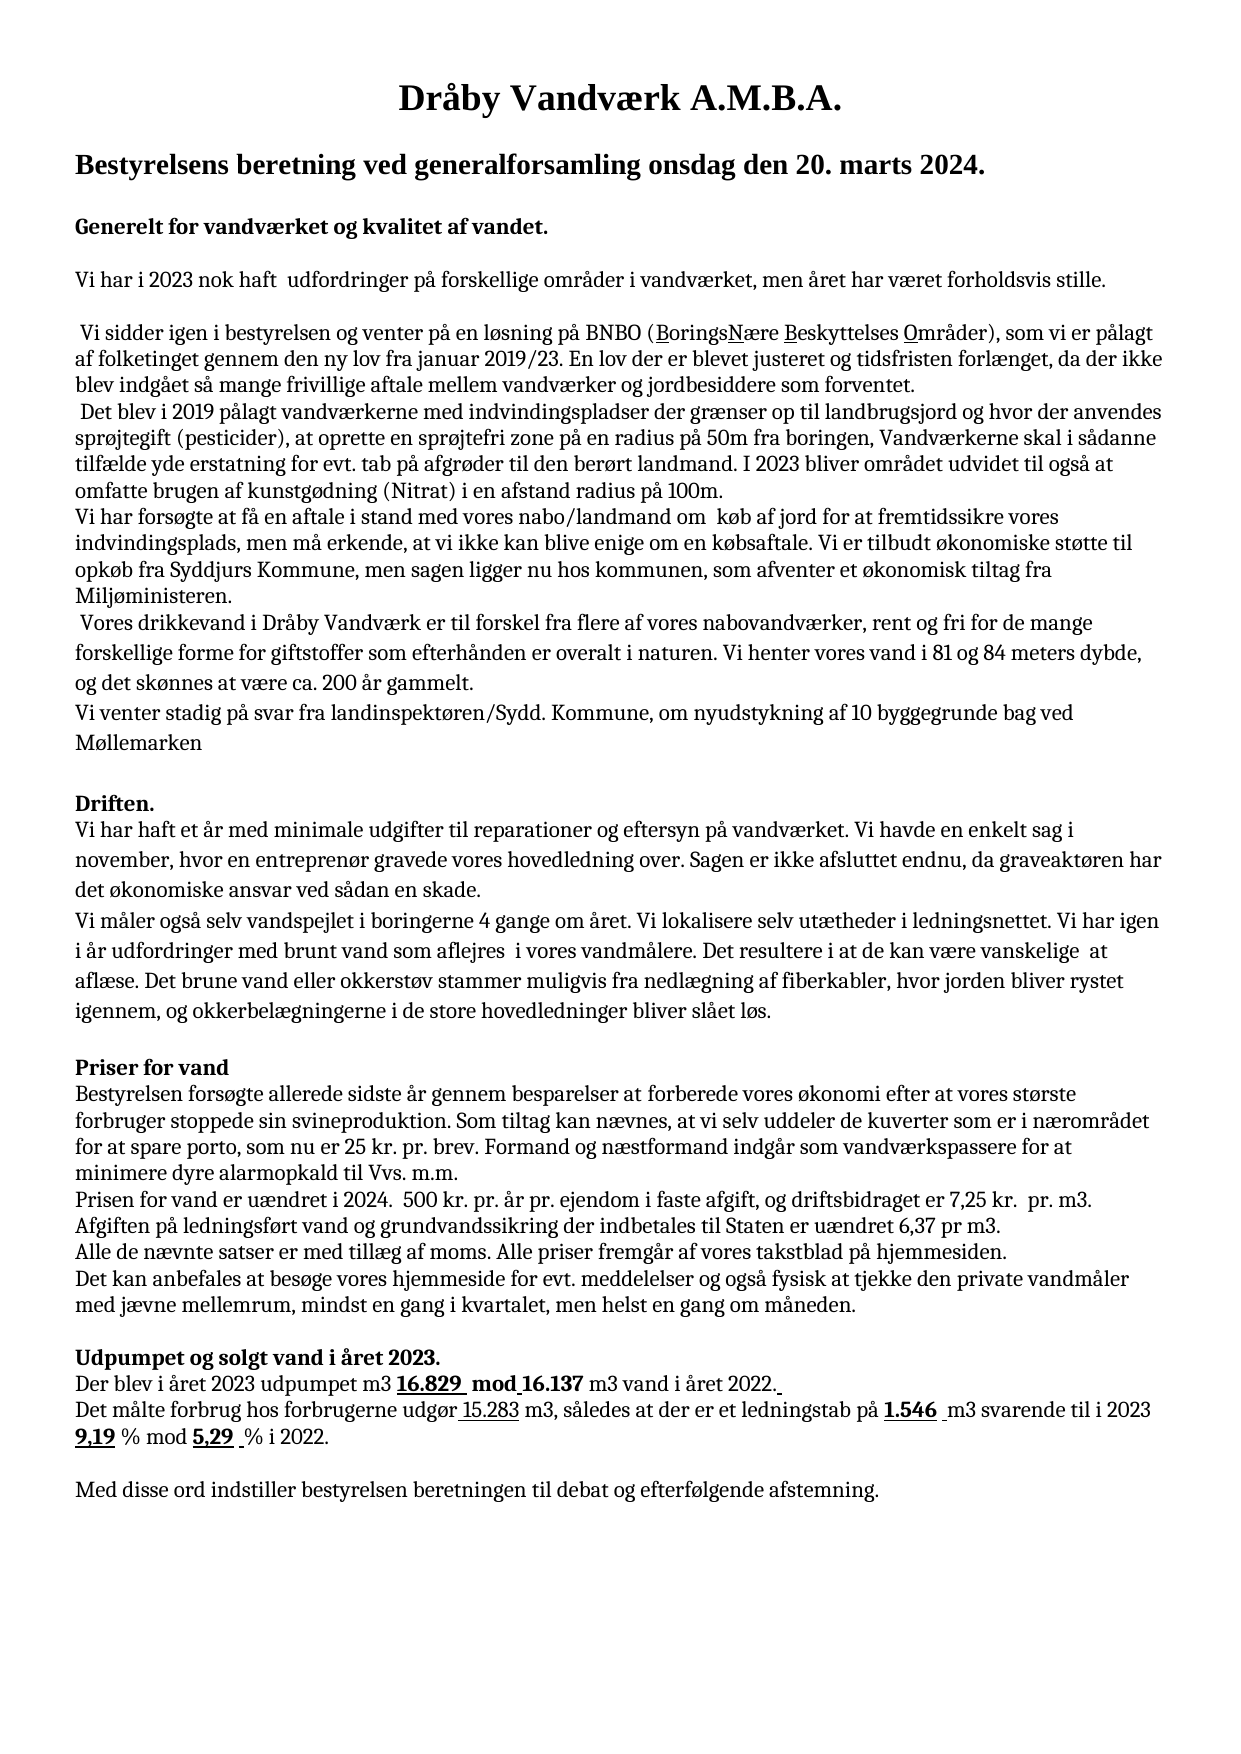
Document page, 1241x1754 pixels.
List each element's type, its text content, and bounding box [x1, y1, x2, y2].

text Driften. [75, 791, 1165, 817]
text Afgiften på ledningsført vand og grundvandssikring der indbetales til Staten er uændret 6,37 pr m3. [75, 1213, 1165, 1239]
text Vi sidder igen i bestyrelsen og venter på en løsning på BNBO (BoringsNære Beskyttelses Områder), som vi er pålagt af folketinget gennem den ny lov fra januar 2019/23. En lov der er blevet justeret og tidsfristen forlænget, da der ikke blev indgået så mange frivillige aftale mellem vandværker og jordbesiddere som forventet. [75, 319, 1165, 398]
text Bestyrelsen forsøgte allerede sidste år gennem besparelser at forberede vores økonomi efter at vores største forbruger stoppede sin svineproduktion. Som tiltag kan nævnes, at vi selv uddeler de kuverter som er i nærområdet for at spare porto, som nu er 25 kr. pr. brev. Formand og næstformand indgår som vandværkspassere for at minimere dyre alarmopkald til Vvs. m.m. [75, 1081, 1165, 1186]
text Vi har haft et år med minimale udgifter til reparationer og eftersyn på vandværket. Vi havde en enkelt sag i november, hvor en entreprenør gravede vores hovedledning over. Sagen er ikke afsluttet endnu, da graveaktøren har det økonomiske ansvar ved sådan en skade. [75, 817, 1165, 904]
text Vi har forsøgte at få en aftale i stand med vores nabo/landmand om køb af jord for at fremtidssikre vores indvindingsplads, men må erkende, at vi ikke kan blive enige om en købsaftale. Vi er tilbudt økonomiske støtte til opkøb fra Syddjurs Kommune, men sagen ligger nu hos kommunen, som afventer et økonomisk tiltag fra Miljøministeren. [75, 504, 1165, 609]
text Vi venter stadig på svar fra landinspektøren/Sydd. Kommune, om nyudstykning af 10 byggegrunde bag ved Møllemarken [75, 700, 1165, 756]
text Der blev i året 2023 udpumpet m3 16.829 mod 16.137 m3 vand i året 2022. [75, 1371, 1165, 1397]
text Priser for vand [75, 1055, 1165, 1081]
text Vores drikkevand i Dråby Vandværk er til forskel fra flere af vores nabovandværker, rent og fri for de mange forskellige forme for giftstoffer som efterhånden er overalt i naturen. Vi henter vores vand i 81 og 84 meters dybde, og det skønnes at være ca. 200 år gammelt. [75, 609, 1165, 696]
text Prisen for vand er uændret i 2024. 500 kr. pr. år pr. ejendom i faste afgift, og driftsbidraget er 7,25 kr. pr. m3. [75, 1186, 1165, 1213]
text Med disse ord indstiller bestyrelsen beretningen til debat og efterfølgende afstemning. [75, 1476, 1165, 1503]
text Dråby Vandværk A.M.B.A. [75, 75, 1165, 118]
text Generelt for vandværket og kvalitet af vandet. [75, 214, 1165, 240]
text Udpumpet og solgt vand i året 2023. [75, 1344, 1165, 1371]
text Alle de nævnte satser er med tillæg af moms. Alle priser fremgår af vores takstblad på hjemmesiden. [75, 1239, 1165, 1266]
text Det blev i 2019 pålagt vandværkerne med indvindingspladser der grænser op til landbrugsjord og hvor der anvendes sprøjtegift (pesticider), at oprette en sprøjtefri zone på en radius på 50m fra boringen, Vandværkerne skal i sådanne tilfælde yde erstatning for evt. tab på afgrøder til den berørt landmand. I 2023 bliver området udvidet til også at omfatte brugen af kunstgødning (Nitrat) i en afstand radius på 100m. [75, 398, 1165, 504]
text Vi måler også selv vandspejlet i boringerne 4 gange om året. Vi lokalisere selv utætheder i ledningsnettet. Vi har igen i år udfordringer med brunt vand som aflejres i vores vandmålere. Det resultere i at de kan være vanskelige at aflæse. Det brune vand eller okkerstøv stammer muligvis fra nedlægning af fiberkabler, hvor jorden bliver rystet igennem, og okkerbelægningerne i de store hovedledninger bliver slået løs. [75, 907, 1165, 1024]
text Vi har i 2023 nok haft udfordringer på forskellige områder i vandværket, men året har været forholdsvis stille. [75, 267, 1165, 293]
text Det kan anbefales at besøge vores hjemmeside for evt. meddelelser og også fysisk at tjekke den private vandmåler med jævne mellemrum, mindst en gang i kvartalet, men helst en gang om måneden. [75, 1266, 1165, 1318]
text Bestyrelsens beretning ved generalforsamling onsdag den 20. marts 2024. [75, 147, 1165, 180]
text Det målte forbrug hos forbrugerne udgør 15.283 m3, således at der er et ledningstab på 1.546 m3 svarende til i 2023 9,19 % mod 5,29 % i 2022. [75, 1397, 1165, 1450]
